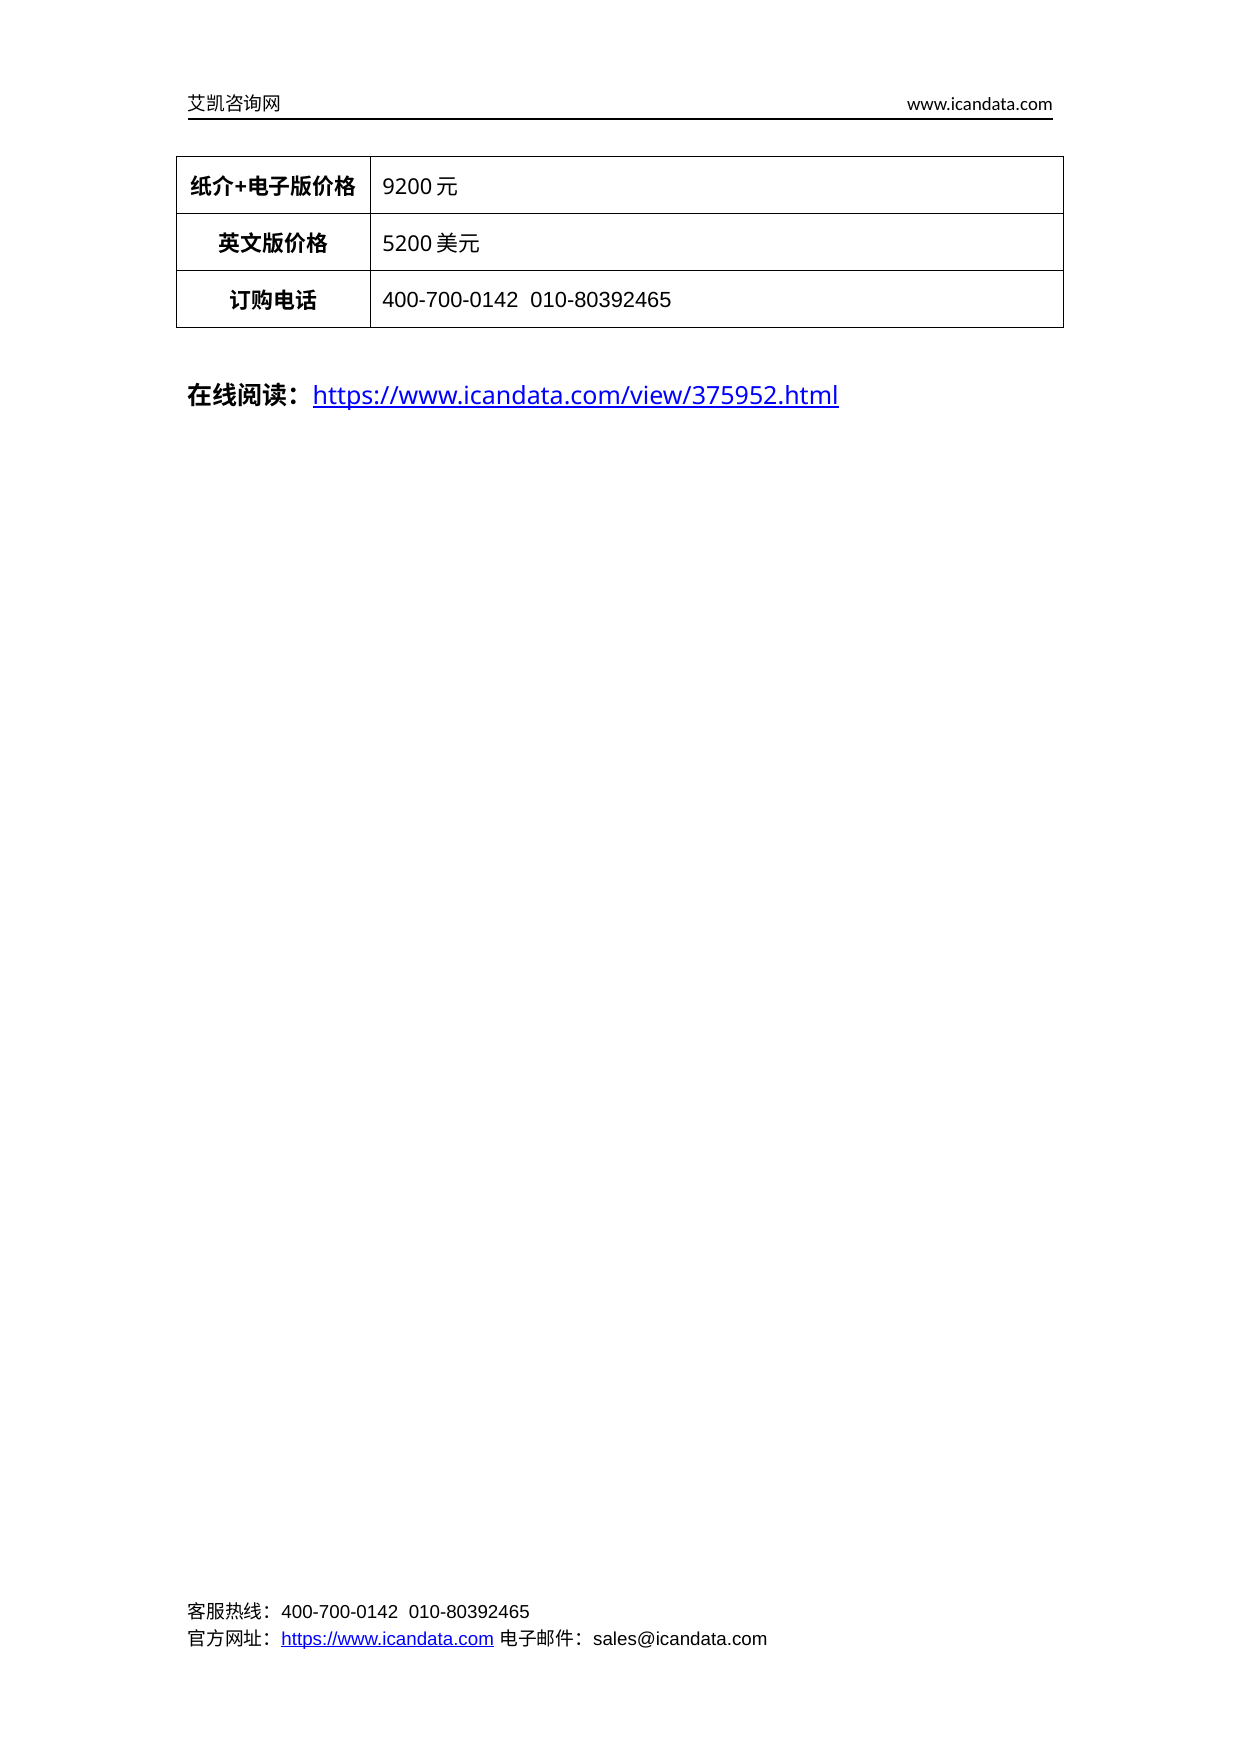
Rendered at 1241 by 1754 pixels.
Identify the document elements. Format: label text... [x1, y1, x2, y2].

table_cell 订购电话 [177, 271, 370, 327]
table_cell 400-700-0142 010-80392465 [371, 271, 1063, 327]
table_cell 纸介+电子版价格 [177, 157, 370, 213]
table_cell 9200元 [371, 157, 1063, 213]
table_cell 5200美元 [371, 214, 1063, 270]
table_cell 英文版价格 [177, 214, 370, 270]
text 在线阅读：https://www.icandata.com/view/375952.html [187, 361, 1053, 426]
